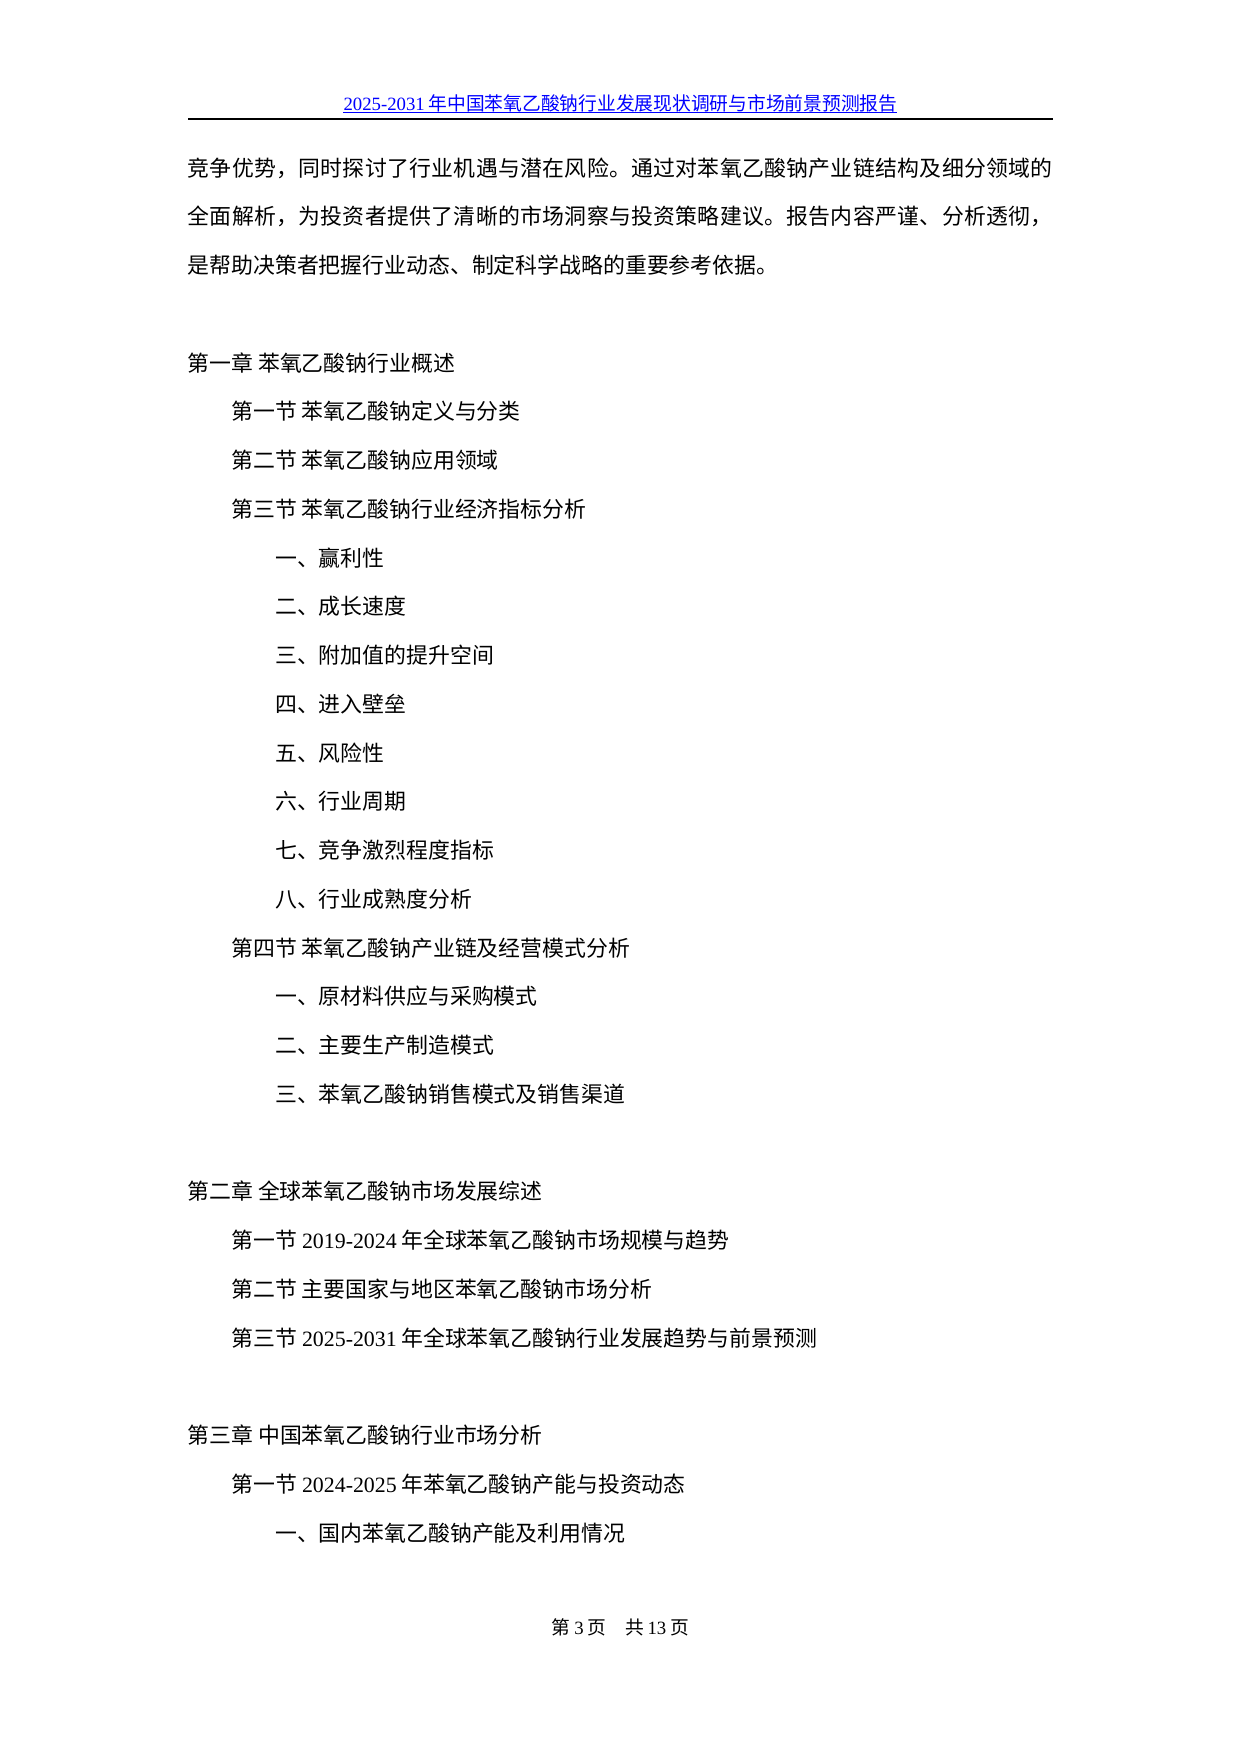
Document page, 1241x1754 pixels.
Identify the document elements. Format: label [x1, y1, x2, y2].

text [187, 150, 1053, 1548]
